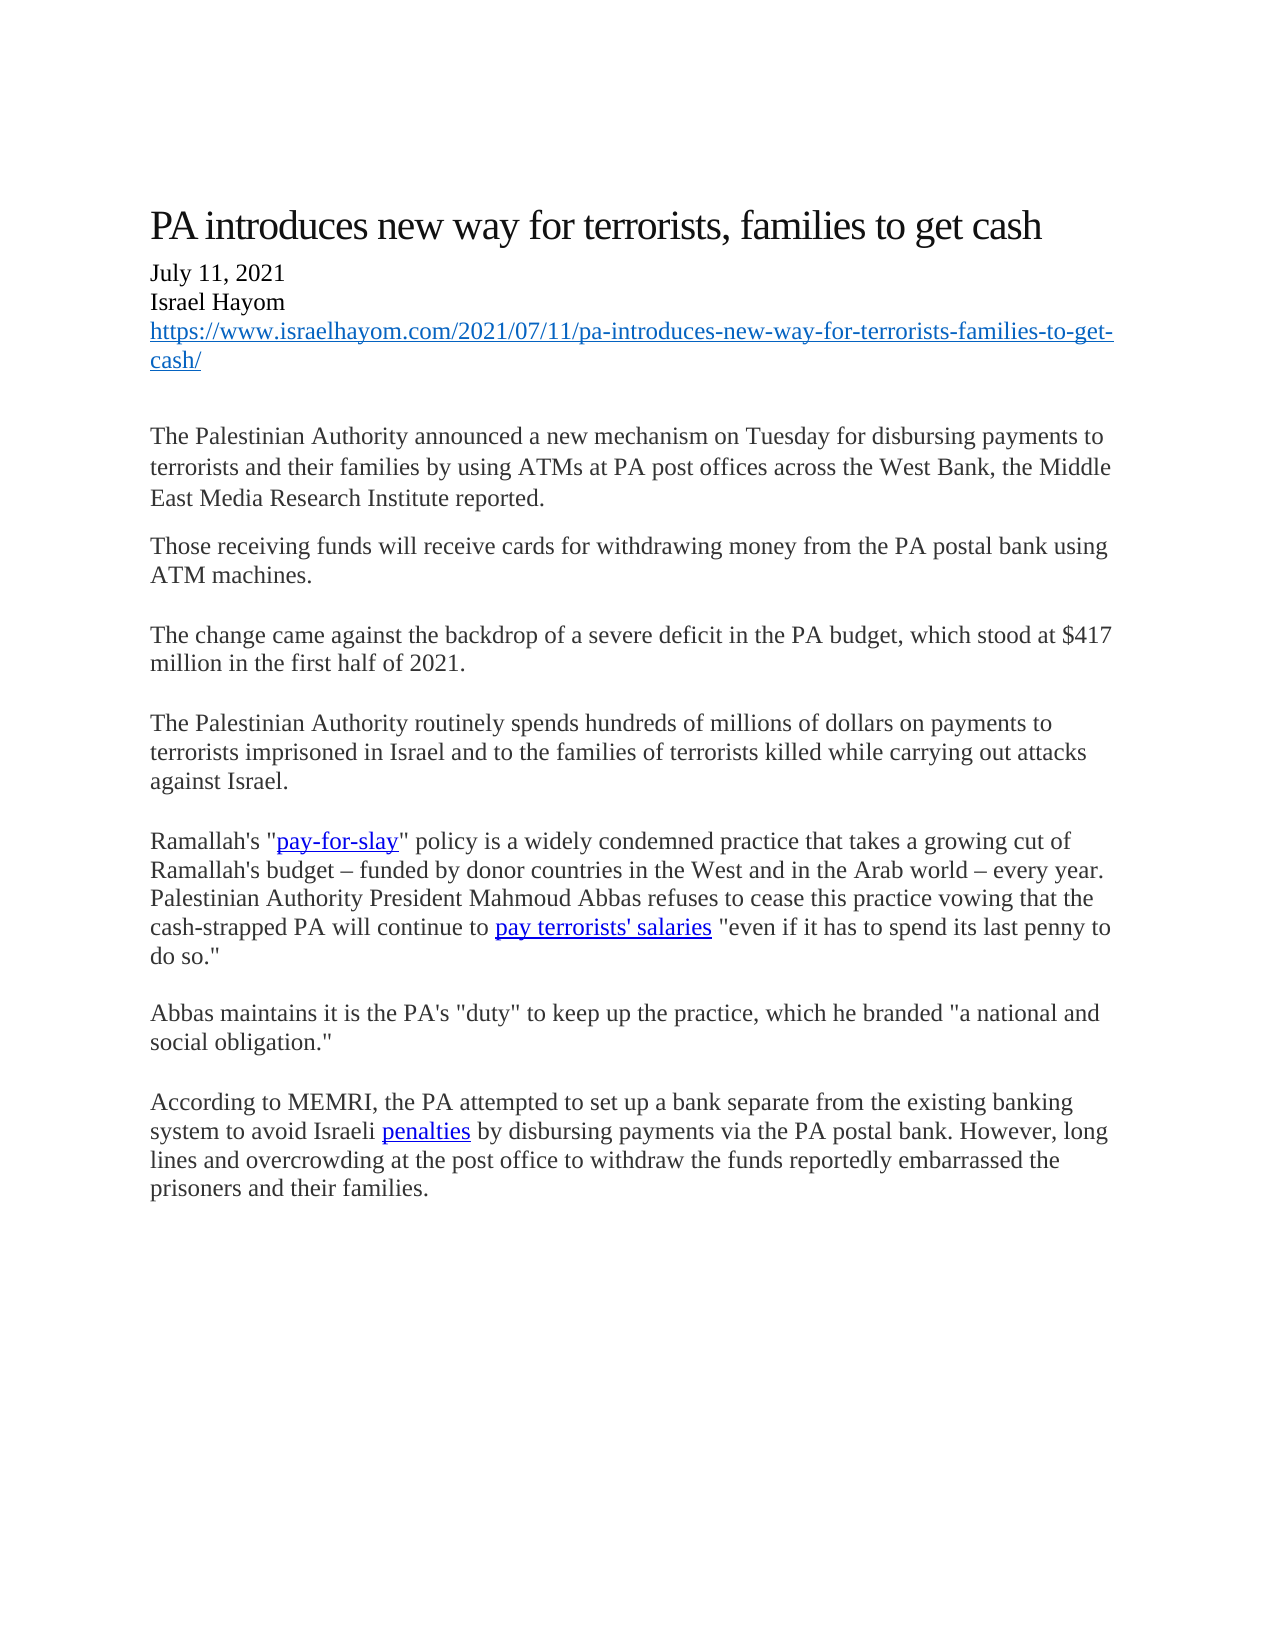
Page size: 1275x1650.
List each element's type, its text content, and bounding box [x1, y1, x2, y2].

text https://www.israelhayom.com/2021/07/11/pa-introduces-new-way-for-terrorists-families-to-get-cash/ [150, 316, 1125, 373]
text The Palestinian Authority routinely spends hundreds of millions of dollars on payments to terrorists imprisoned in Israel and to the families of terrorists killed while carrying out attacks against Israel. [150, 708, 1125, 795]
text Abbas maintains it is the PA's "duty" to keep up the practice, which he branded "a national and social obligation." [150, 998, 1125, 1056]
text Those receiving funds will receive cards for withdrawing money from the PA postal bank using ATM machines. [150, 531, 1125, 588]
text According to MEMRI, the PA attempted to set up a bank separate from the existing banking system to avoid Israeli penalties by disbursing payments via the PA postal bank. However, long lines and overcrowding at the post office to withdraw the funds reportedly embarrassed the prisoners and their families. [150, 1087, 1125, 1202]
text PA introduces new way for terrorists, families to get cash [150, 150, 1125, 248]
text Israel Hayom [150, 287, 1125, 316]
text July 11, 2021 [150, 258, 1125, 287]
text The change came against the backdrop of a severe deficit in the PA budget, which stood at $417 million in the first half of 2021. [150, 620, 1125, 677]
text Ramallah's "pay-for-slay" policy is a widely condemned practice that takes a growing cut of Ramallah's budget – funded by donor countries in the West and in the Arab world – every year. Palestinian Authority President Mahmoud Abbas refuses to cease this practice vowing that the cash-strapped PA will continue to pay terrorists' salaries "even if it has to spend its last penny to do so." [150, 826, 1125, 970]
text The Palestinian Authority announced a new mechanism on Tuesday for disbursing payments to terrorists and their families by using ATMs at PA post offices across the West Bank, the Middle East Media Research Institute reported. [150, 421, 1125, 512]
